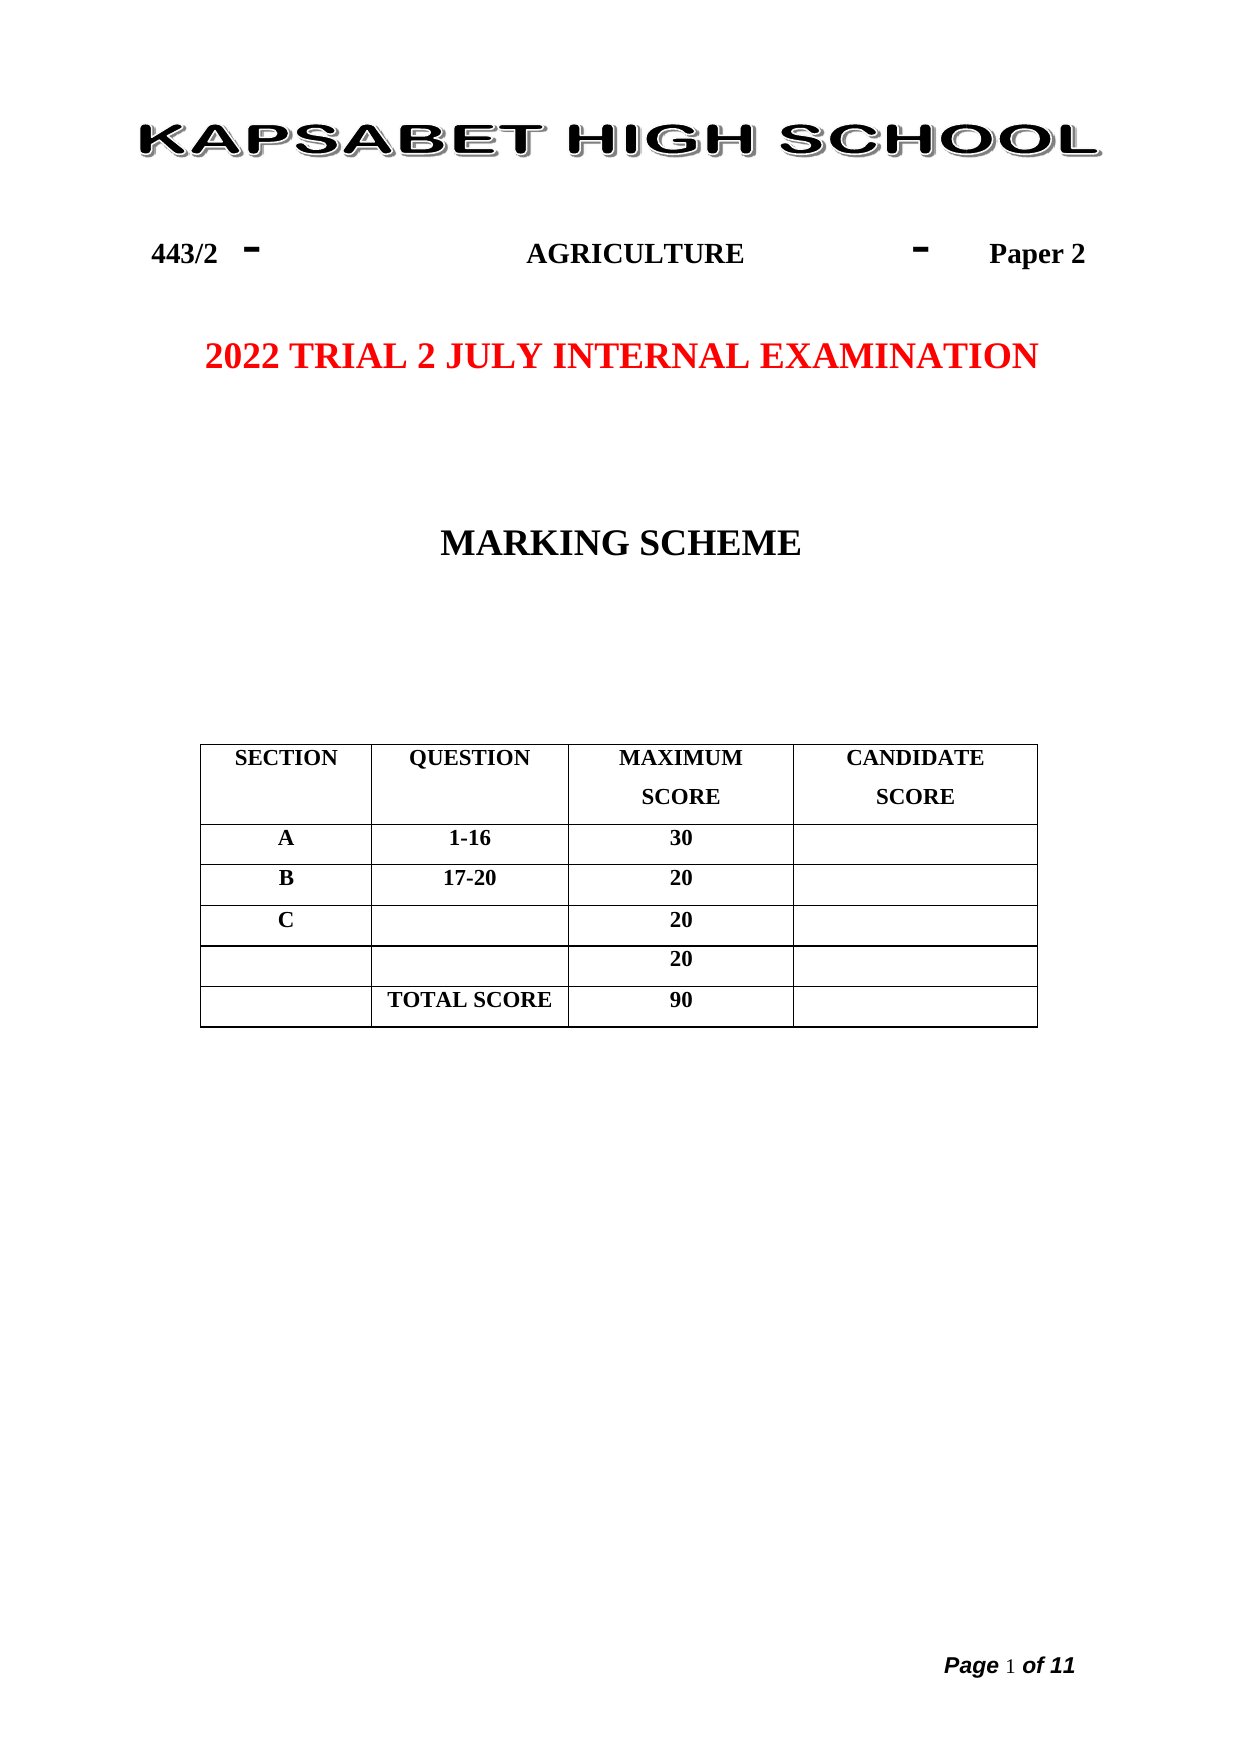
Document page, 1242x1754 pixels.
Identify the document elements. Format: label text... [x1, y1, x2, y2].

text MARKING SCHEME [434, 521, 807, 564]
picture [151, 123, 172, 134]
table_cell TOTAL SCORE [372, 987, 568, 1026]
picture [718, 123, 741, 134]
text 443/2 - AGRICULTURE - Paper 2 [144, 209, 1093, 276]
table_cell 1-16 [372, 825, 568, 864]
table_cell B [201, 865, 371, 905]
table_cell [794, 947, 1037, 986]
table_cell A [201, 825, 371, 864]
picture [139, 123, 1105, 158]
text 2022 TRIAL 2 JULY INTERNAL EXAMINATION [139, 333, 1104, 377]
table_cell C [201, 906, 371, 945]
table_header CANDIDATE SCORE [794, 745, 1037, 824]
table_header MAXIMUM SCORE [569, 745, 793, 824]
table_cell 17-20 [372, 865, 568, 905]
table_cell 90 [569, 987, 793, 1026]
table_cell [372, 906, 568, 945]
picture [579, 123, 602, 134]
table_cell 20 [569, 906, 793, 945]
table_cell [794, 825, 1037, 864]
picture [211, 134, 219, 140]
table_cell [794, 906, 1037, 945]
table_cell 20 [569, 865, 793, 905]
table_cell [372, 947, 568, 986]
table_cell [201, 947, 371, 986]
picture [897, 123, 920, 134]
picture [261, 131, 275, 136]
picture [794, 130, 810, 135]
picture [363, 134, 371, 140]
table_header QUESTION [372, 745, 568, 824]
picture [1012, 130, 1038, 148]
picture [413, 142, 431, 147]
table_cell 30 [569, 825, 793, 864]
table_cell [201, 987, 371, 1026]
table_cell [794, 987, 1037, 1026]
table_header SECTION [201, 745, 371, 824]
table_cell [794, 865, 1037, 905]
table_cell 20 [569, 947, 793, 986]
picture [413, 131, 429, 135]
picture [309, 130, 326, 135]
picture [954, 130, 979, 148]
